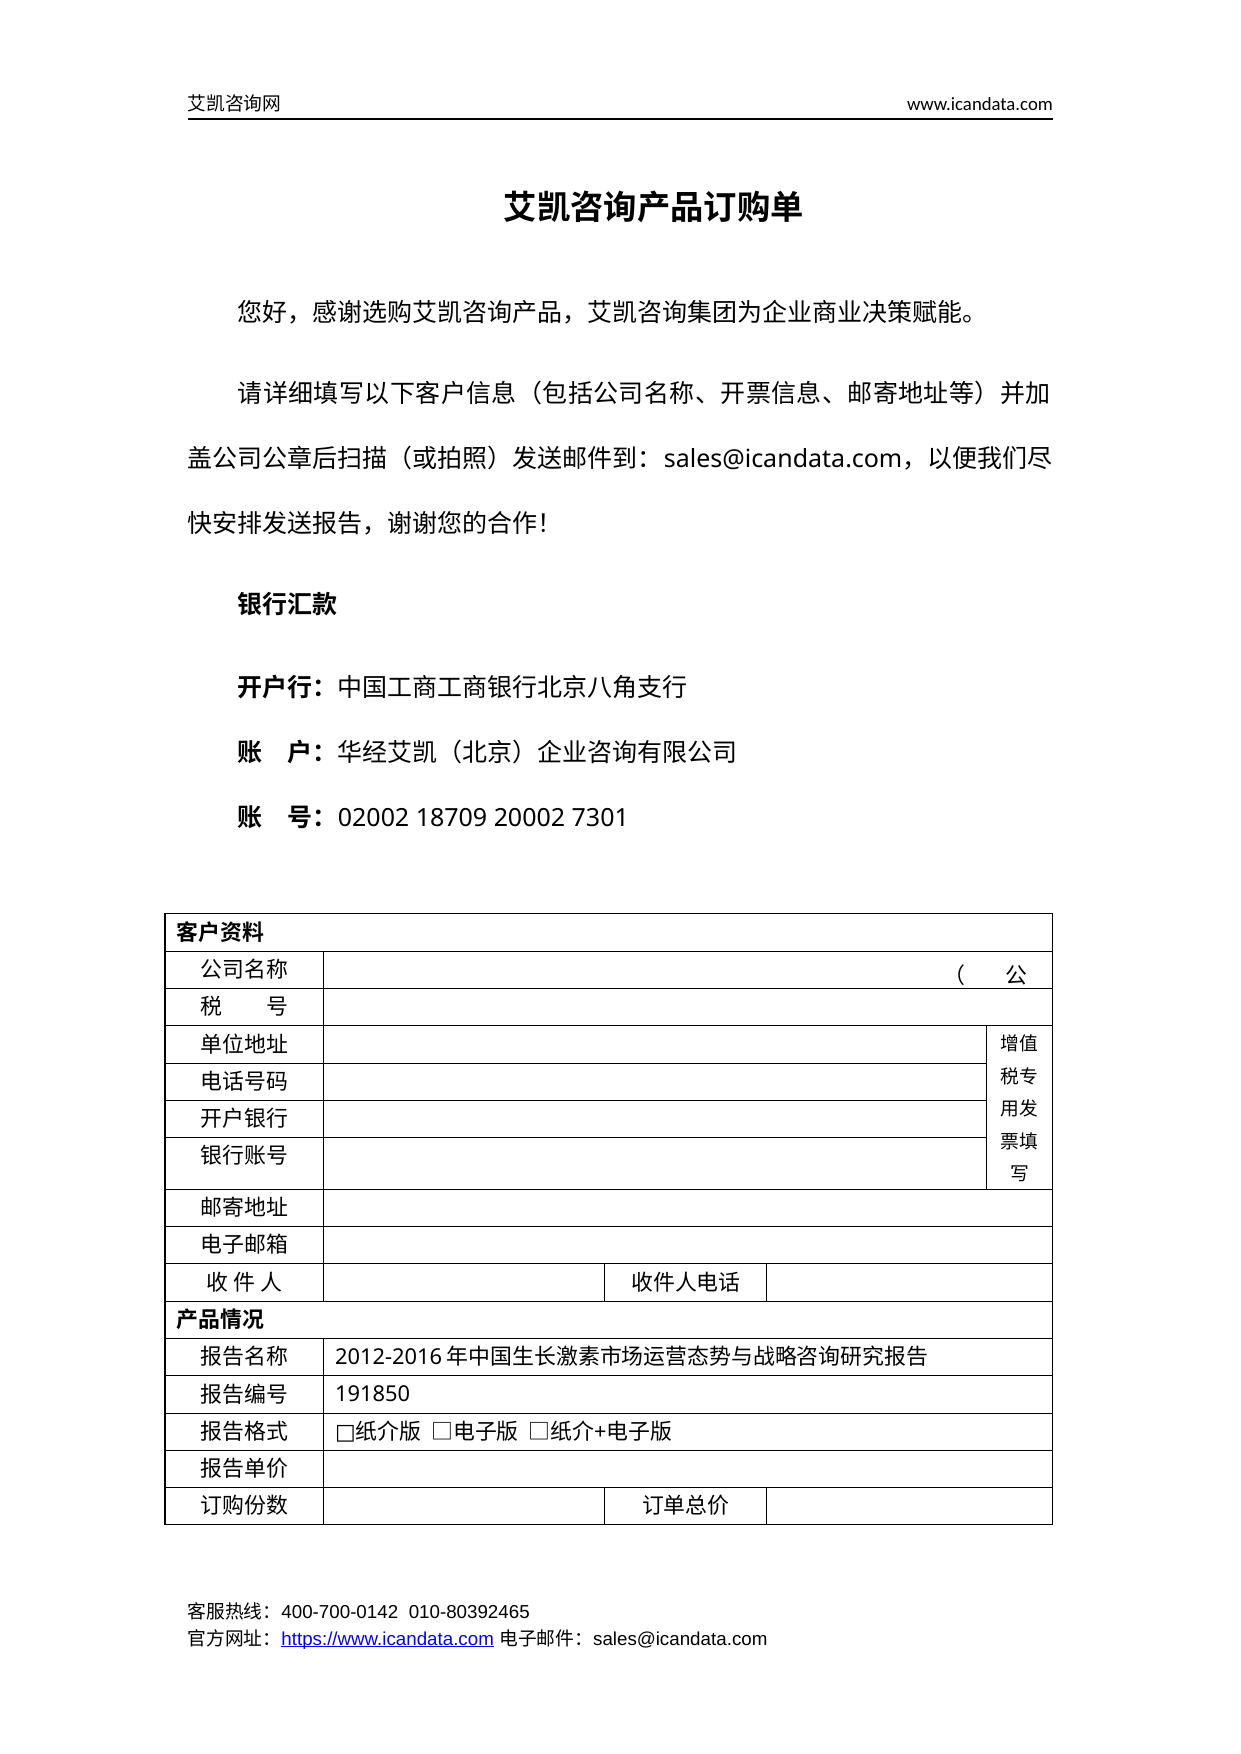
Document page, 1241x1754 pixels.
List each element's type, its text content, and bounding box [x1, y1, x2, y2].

table_cell 报告名称 [166, 1339, 323, 1375]
text 账 号：02002 18709 20002 7301 [187, 783, 1053, 848]
table_cell 报告格式 [166, 1414, 323, 1450]
table_cell [324, 1227, 1052, 1263]
table_cell 订购份数 [166, 1488, 323, 1524]
table_cell [767, 1488, 1052, 1524]
table_cell 电子邮箱 [166, 1227, 323, 1263]
table_cell [324, 1451, 1052, 1487]
text 请详细填写以下客户信息（包括公司名称、开票信息、邮寄地址等）并加盖公司公章后扫描（或拍照）发送邮件到：sales@icandata.com，以便我们尽快安排发送报告，谢谢您的合作！ [187, 359, 1053, 554]
table_cell 2012-2016年中国生长激素市场运营态势与战略咨询研究报告 [324, 1339, 1052, 1375]
table_cell 191850 [324, 1376, 1052, 1412]
table_cell [324, 989, 1052, 1025]
text 账 户：华经艾凯（北京）企业咨询有限公司 [187, 718, 1053, 783]
text 艾凯咨询产品订购单 [187, 172, 1053, 237]
table_cell 公司名称 [166, 952, 323, 988]
table_cell 报告编号 [166, 1376, 323, 1412]
table_cell 税 号 [166, 989, 323, 1025]
table_cell [324, 1064, 986, 1100]
table_cell 增值税专用发票填写 [987, 1026, 1052, 1189]
table_cell 邮寄地址 [166, 1190, 323, 1226]
table_cell 报告单价 [166, 1451, 323, 1487]
table_cell 订单总价 [605, 1488, 766, 1524]
table_cell 收件人电话 [605, 1264, 766, 1301]
table_cell 开户银行 [166, 1101, 323, 1137]
table_cell 产品情况 [166, 1302, 1052, 1338]
table_cell [767, 1264, 1052, 1301]
table_cell [324, 1138, 986, 1189]
table_cell 收 件 人 [166, 1264, 323, 1301]
table_cell 电话号码 [166, 1064, 323, 1100]
table_cell [324, 1264, 604, 1301]
table_cell [324, 1190, 1052, 1226]
text 开户行：中国工商工商银行北京八角支行 [187, 653, 1053, 718]
table_header 客户资料 [166, 914, 1052, 951]
text 银行汇款 [187, 570, 1053, 635]
text 您好，感谢选购艾凯咨询产品，艾凯咨询集团为企业商业决策赋能。 [187, 278, 1053, 343]
table_cell 银行账号 [166, 1138, 323, 1189]
table_cell 单位地址 [166, 1026, 323, 1062]
table_cell [324, 1488, 604, 1524]
table_cell [324, 1101, 986, 1137]
table_cell [324, 952, 1052, 988]
table_cell [324, 1026, 986, 1062]
table_cell □纸介版 □电子版 □纸介+电子版 [324, 1414, 1052, 1450]
